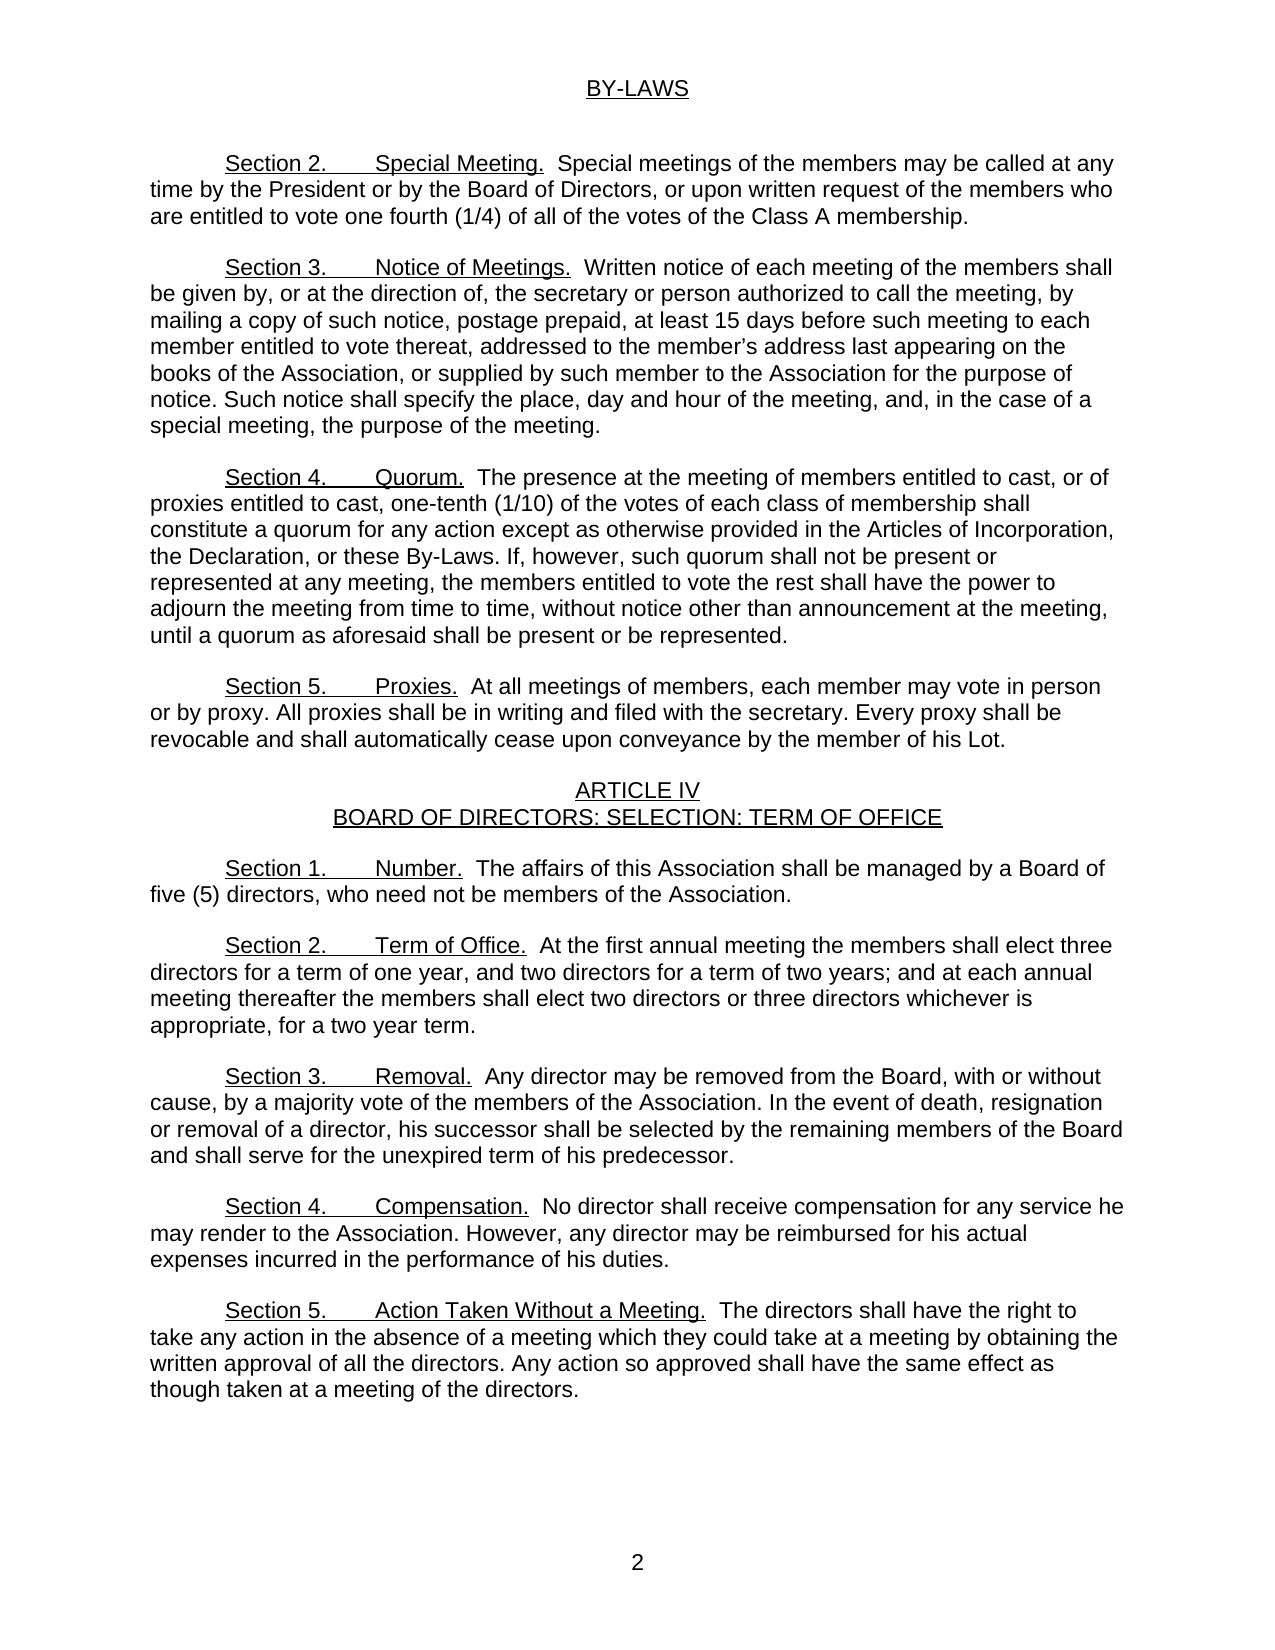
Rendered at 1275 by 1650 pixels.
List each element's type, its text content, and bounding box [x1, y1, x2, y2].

text Section 2. Special Meeting. Special meetings of the members may be called at any time by the President or by the Board of Directors, or upon written request of the members who are entitled to vote one fourth (1/4) of all of the votes of the Class A membership. [150, 150, 1125, 229]
text ARTICLE IV [150, 777, 1125, 803]
text Section 4. Quorum. The presence at the meeting of members entitled to cast, or of proxies entitled to cast, one-tenth (1/10) of the votes of each class of membership shall constitute a quorum for any action except as otherwise provided in the Articles of Incorporation, the Declaration, or these By-Laws. If, however, such quorum shall not be present or represented at any meeting, the members entitled to vote the rest shall have the power to adjourn the meeting from time to time, without notice other than announcement at the meeting, until a quorum as aforesaid shall be present or be represented. [150, 463, 1125, 648]
text Section 4. Compensation. No director shall receive compensation for any service he may render to the Association. However, any director may be reimbursed for his actual expenses incurred in the performance of his duties. [150, 1193, 1125, 1272]
text Section 1. Number. The affairs of this Association shall be managed by a Board of five (5) directors, who need not be members of the Association. [150, 855, 1125, 907]
text Section 2. Term of Office. At the first annual meeting the members shall elect three directors for a term of one year, and two directors for a term of two years; and at each annual meeting thereafter the members shall elect two directors or three directors whichever is appropriate, for a two year term. [150, 932, 1125, 1038]
text Section 3. Removal. Any director may be removed from the Board, with or without cause, by a majority vote of the members of the Association. In the event of death, resignation or removal of a director, his successor shall be selected by the remaining members of the Board and shall serve for the unexpired term of his predecessor. [150, 1063, 1125, 1168]
text Section 5. Proxies. At all meetings of members, each member may vote in person or by proxy. All proxies shall be in writing and filed with the secretary. Every proxy shall be revocable and shall automatically cease upon conveyance by the member of his Lot. [150, 673, 1125, 752]
text BOARD OF DIRECTORS: SELECTION: TERM OF OFFICE [150, 803, 1125, 830]
text Section 5. Action Taken Without a Meeting. The directors shall have the right to take any action in the absence of a meeting which they could take at a meeting by obtaining the written approval of all the directors. Any action so approved shall have the same effect as though taken at a meeting of the directors. [150, 1297, 1125, 1403]
text Section 3. Notice of Meetings. Written notice of each meeting of the members shall be given by, or at the direction of, the secretary or person authorized to call the meeting, by mailing a copy of such notice, postage prepaid, at least 15 days before such meeting to each member entitled to vote thereat, addressed to the member’s address last appearing on the books of the Association, or supplied by such member to the Association for the purpose of notice. Such notice shall specify the place, day and hour of the meeting, and, in the case of a special meeting, the purpose of the meeting. [150, 254, 1125, 438]
